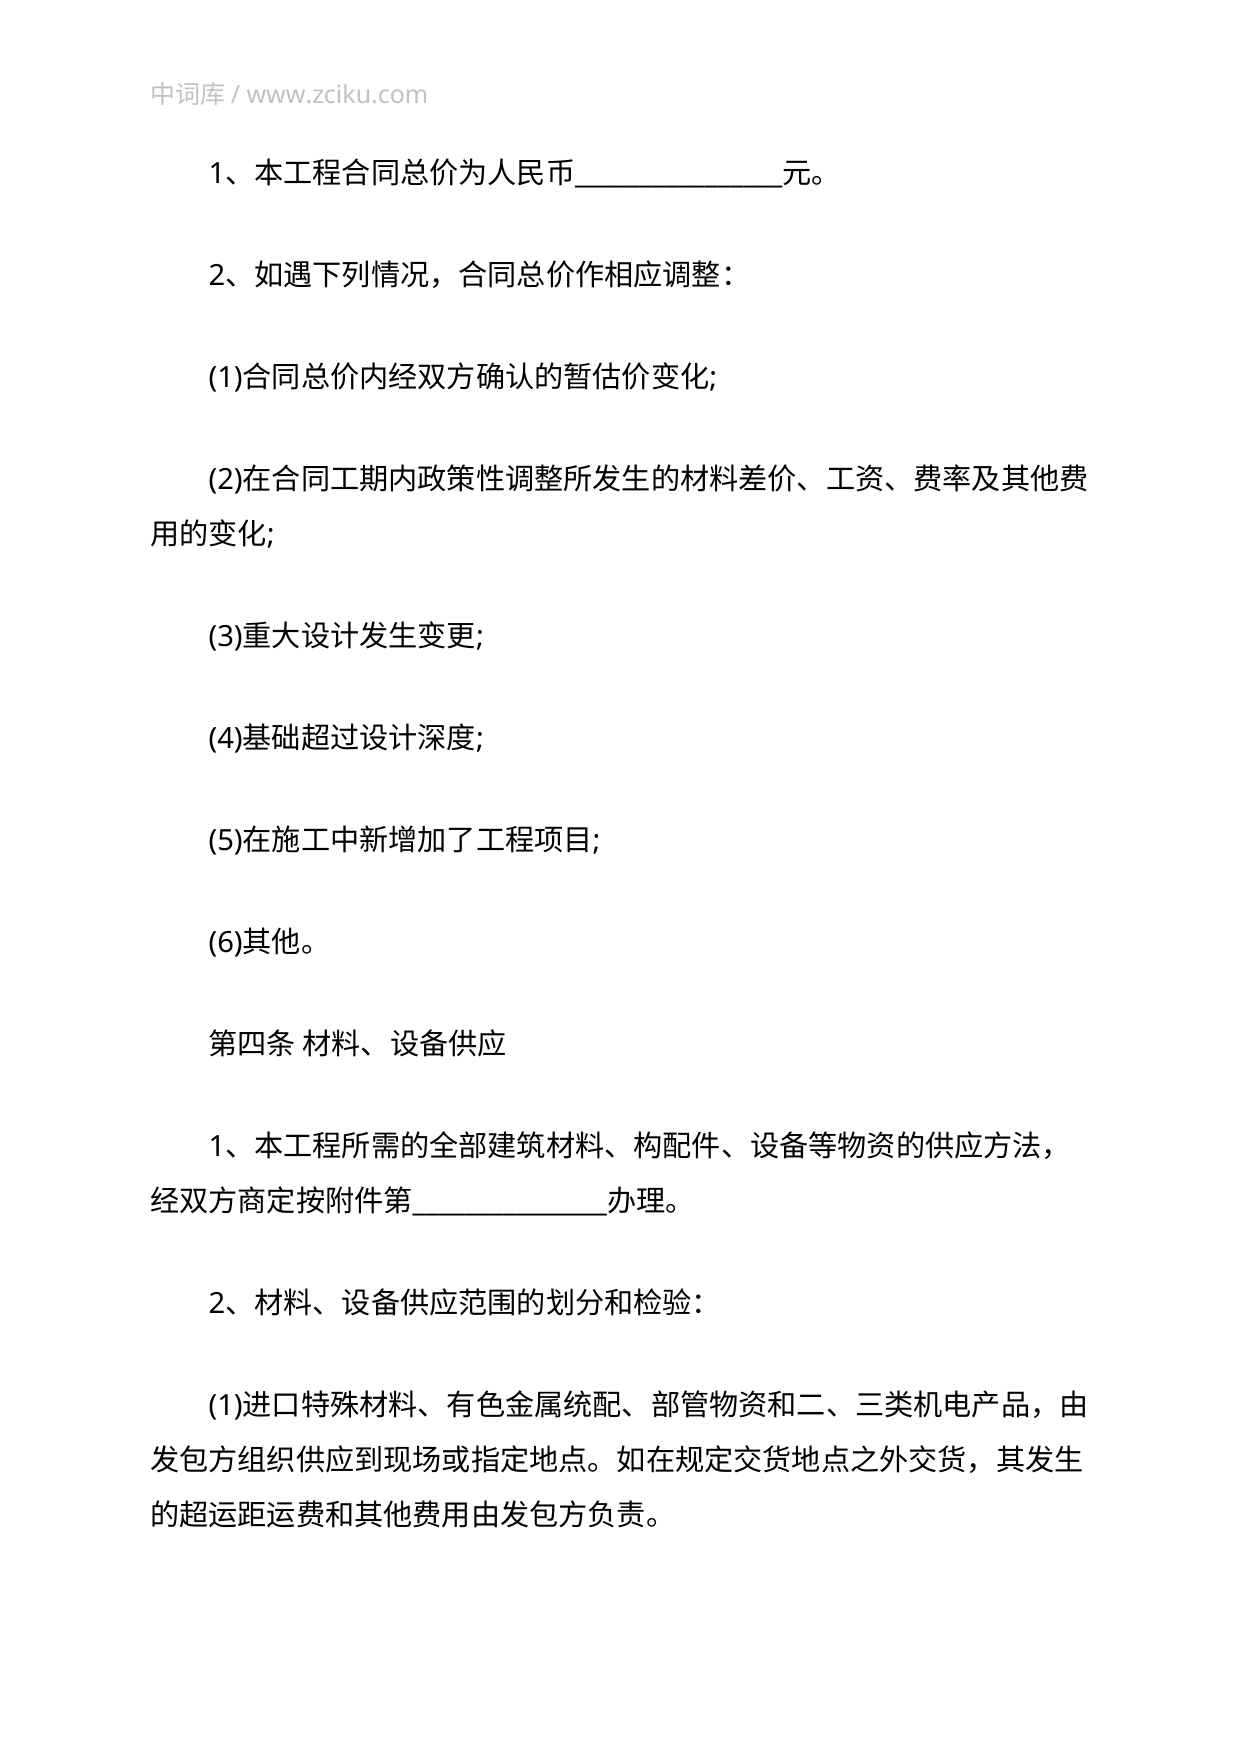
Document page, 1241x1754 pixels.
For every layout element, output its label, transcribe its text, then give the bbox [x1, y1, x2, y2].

text (4)基础超过设计深度; [150, 715, 1090, 757]
text 1、本工程所需的全部建筑材料、构配件、设备等物资的供应方法，经双方商定按附件第_______________办理。 [150, 1123, 1090, 1220]
text 2、如遇下列情况，合同总价作相应调整： [150, 252, 1090, 294]
text (6)其他。 [150, 919, 1090, 961]
text (1)合同总价内经双方确认的暂估价变化; [150, 354, 1090, 396]
text (5)在施工中新增加了工程项目; [150, 817, 1090, 859]
text 第四条 材料、设备供应 [150, 1021, 1090, 1063]
text 2、材料、设备供应范围的划分和检验： [150, 1279, 1090, 1322]
text (2)在合同工期内政策性调整所发生的材料差价、工资、费率及其他费用的变化; [150, 456, 1090, 553]
text 1、本工程合同总价为人民币________________元。 [150, 150, 1090, 192]
text (3)重大设计发生变更; [150, 613, 1090, 655]
text (1)进口特殊材料、有色金属统配、部管物资和二、三类机电产品，由发包方组织供应到现场或指定地点。如在规定交货地点之外交货，其发生的超运距运费和其他费用由发包方负责。 [150, 1382, 1090, 1534]
